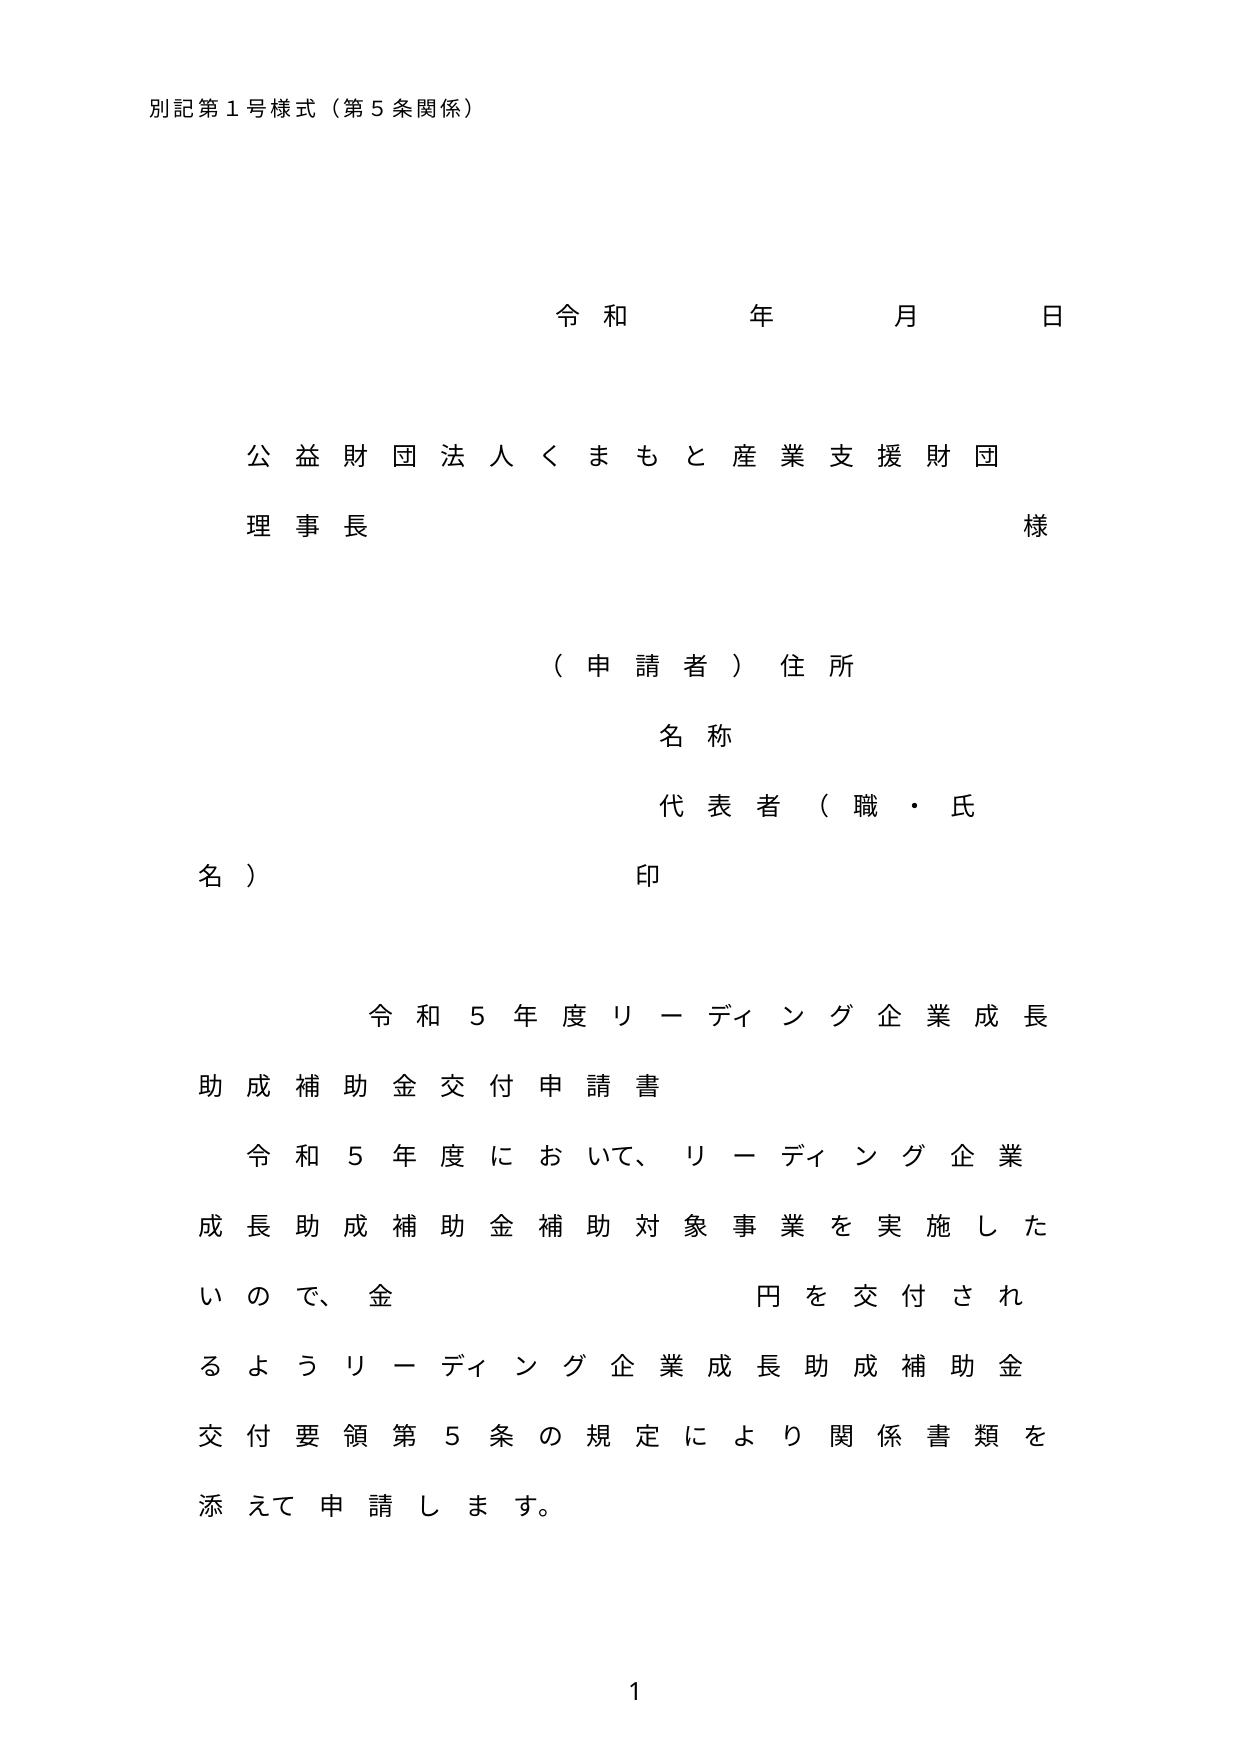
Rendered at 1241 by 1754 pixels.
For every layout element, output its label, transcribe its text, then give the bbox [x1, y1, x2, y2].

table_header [176, 140, 1094, 1609]
text 別記第１号様式（第５条関係） [149, 89, 1120, 124]
